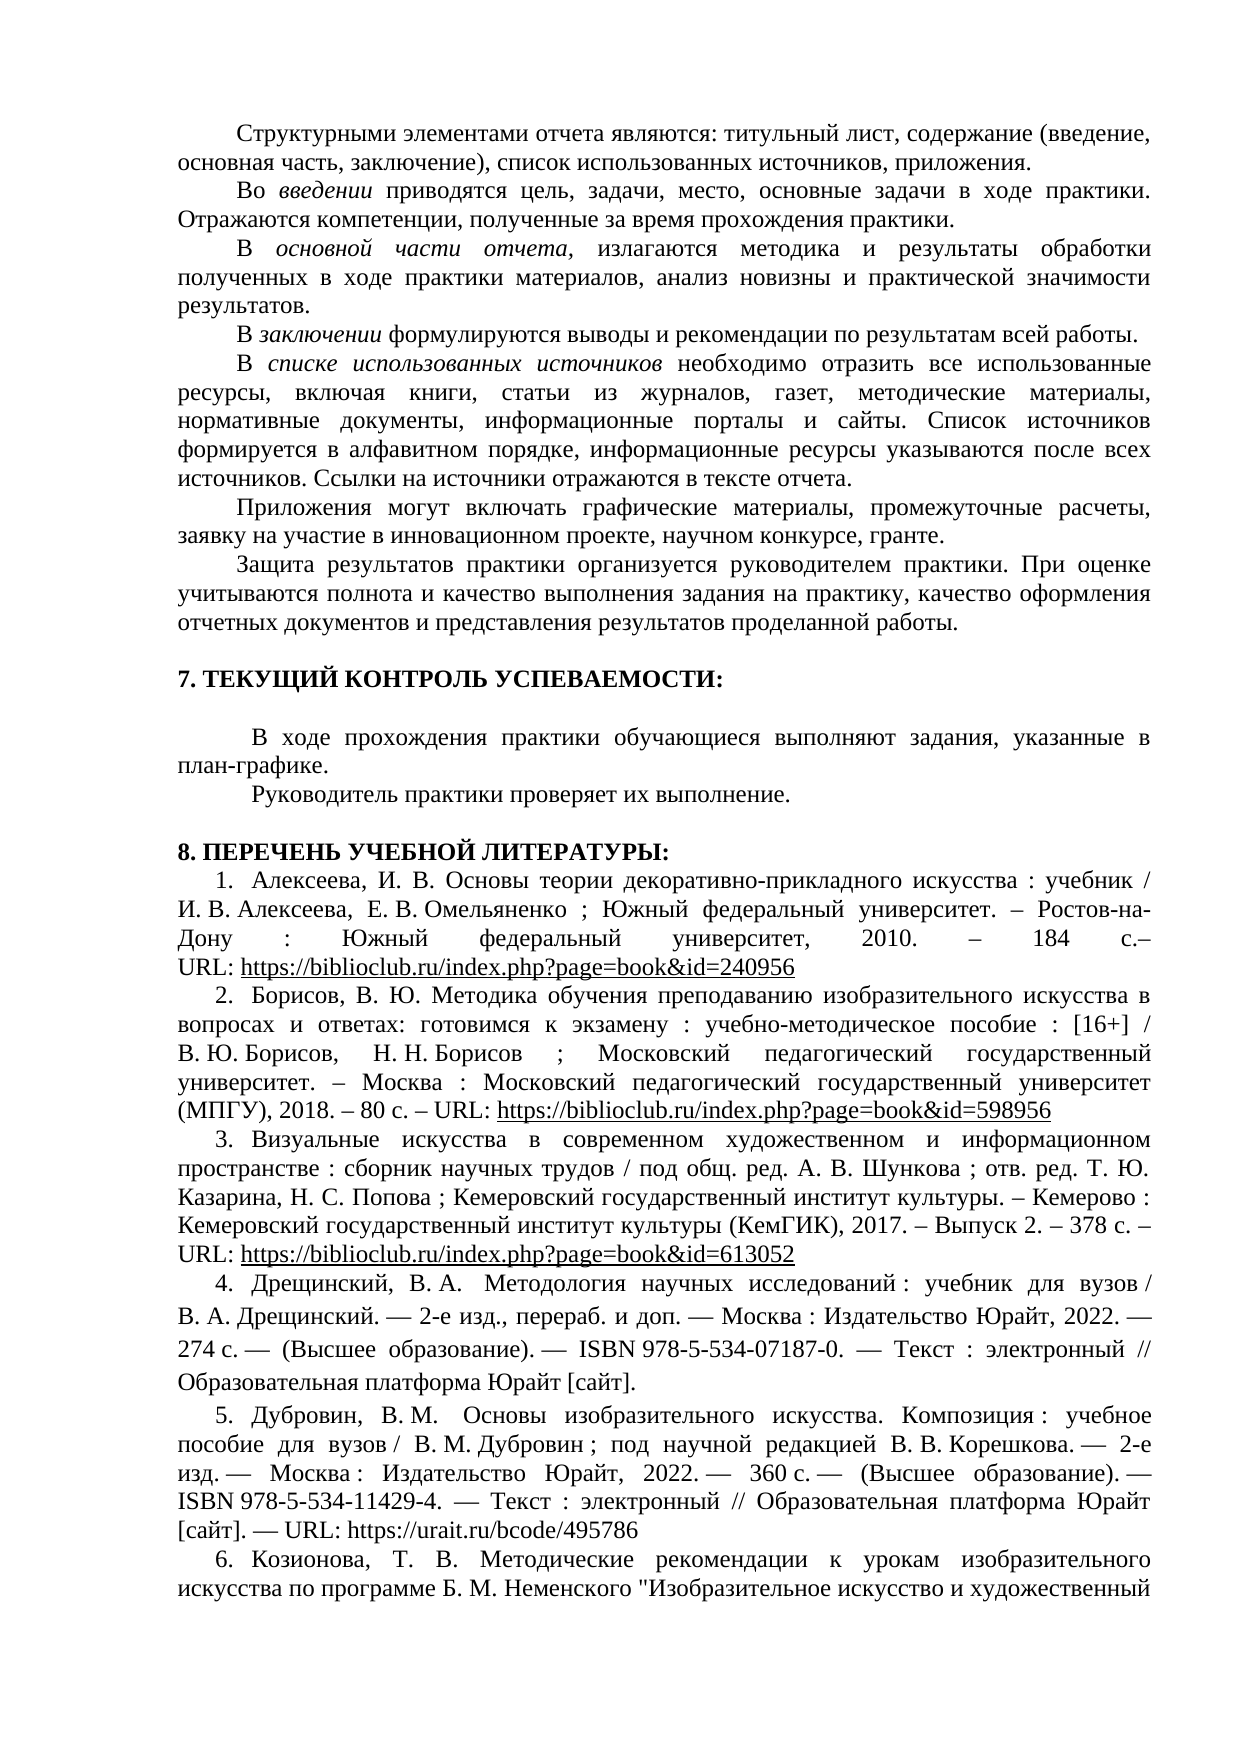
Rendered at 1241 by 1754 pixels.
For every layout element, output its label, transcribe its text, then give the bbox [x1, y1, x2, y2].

text Во введении приводятся цель, задачи, место, основные задачи в ходе практики. Отражаются компетенции, полученные за время прохождения практики. [177, 176, 1152, 233]
list Визуальные искусства в современном художественном и информационном пространстве : сборник научных трудов / под общ. ред. А. В. Шункова ; отв. ред. Т. Ю. Казарина, Н. С. Попова ; Кемеровский государственный институт культуры. – Кемерово : Кемеровский государственный институт культуры (КемГИК), 2017. – Выпуск 2. – 378 с. –URL: https://biblioclub.ru/index.php?page=book&id=613052 [177, 1124, 1152, 1268]
list Алексеева, И. В. Основы теории декоративно-прикладного искусства : учебник / И. В. Алексеева, Е. В. Омельяненко ; Южный федеральный университет. – Ростов-на-Дону : Южный федеральный университет, 2010. – 184 с.– URL: https://biblioclub.ru/index.php?page=book&id=240956 [177, 866, 1152, 981]
list Борисов, В. Ю. Методика обучения преподаванию изобразительного искусства в вопросах и ответах: готовимся к экзамену : учебно-методическое пособие : [16+] / В. Ю. Борисов, Н. Н. Борисов ; Московский педагогический государственный университет. – Москва : Московский педагогический государственный университет (МПГУ), 2018. – 80 с. – URL: https://biblioclub.ru/index.php?page=book&id=598956 [177, 981, 1152, 1124]
text Структурными элементами отчета являются: титульный лист, содержание (введение, основная часть, заключение), список использованных источников, приложения. [177, 118, 1152, 176]
text Приложения могут включать графические материалы, промежуточные расчеты, заявку на участие в инновационном проекте, научном конкурсе, гранте. [177, 492, 1152, 549]
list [177, 1544, 1152, 1601]
text 8. ПЕРЕЧЕНЬ УЧЕБНОЙ ЛИТЕРАТУРЫ: [177, 837, 1152, 866]
text Защита результатов практики организуется руководителем практики. При оценке учитываются полнота и качество выполнения задания на практику, качество оформления отчетных документов и представления результатов проделанной работы. [177, 549, 1152, 636]
list В ходе прохождения практики обучающиеся выполняют задания, указанные в план-графике. [177, 722, 1152, 779]
text В списке использованных источников необходимо отразить все использованные ресурсы, включая книги, статьи из журналов, газет, методические материалы, нормативные документы, информационные порталы и сайты. Список источников формируется в алфавитном порядке, информационные ресурсы указываются после всех источников. Ссылки на источники отражаются в тексте отчета. [177, 348, 1152, 492]
text В заключении формулируются выводы и рекомендации по результатам всей работы. [177, 319, 1152, 348]
text В основной части отчета, излагаются методика и результаты обработки полученных в ходе практики материалов, анализ новизны и практической значимости результатов. [177, 233, 1152, 319]
text 7. ТЕКУЩИЙ КОНТРОЛЬ УСПЕВАЕМОСТИ: [177, 664, 1152, 693]
list Руководитель практики проверяет их выполнение. [177, 779, 1152, 808]
list Дубровин, В. М. Основы изобразительного искусства. Композиция : учебное пособие для вузов / В. М. Дубровин ; под научной редакцией В. В. Корешкова. — 2-е изд. — Москва : Издательство Юрайт, 2022. — 360 с. — (Высшее образование). — ISBN 978-5-534-11429-4. — Текст : электронный // Образовательная платформа Юрайт [сайт]. — URL: https://urait.ru/bcode/495786 [177, 1400, 1152, 1544]
list Дрещинский, В. А. Методология научных исследований : учебник для вузов / В. А. Дрещинский. — 2-е изд., перераб. и доп. — Москва : Издательство Юрайт, 2022. — 274 с. — (Высшее образование). — ISBN 978-5-534-07187-0. — Текст : электронный // Образовательная платформа Юрайт [сайт]. [177, 1268, 1152, 1396]
